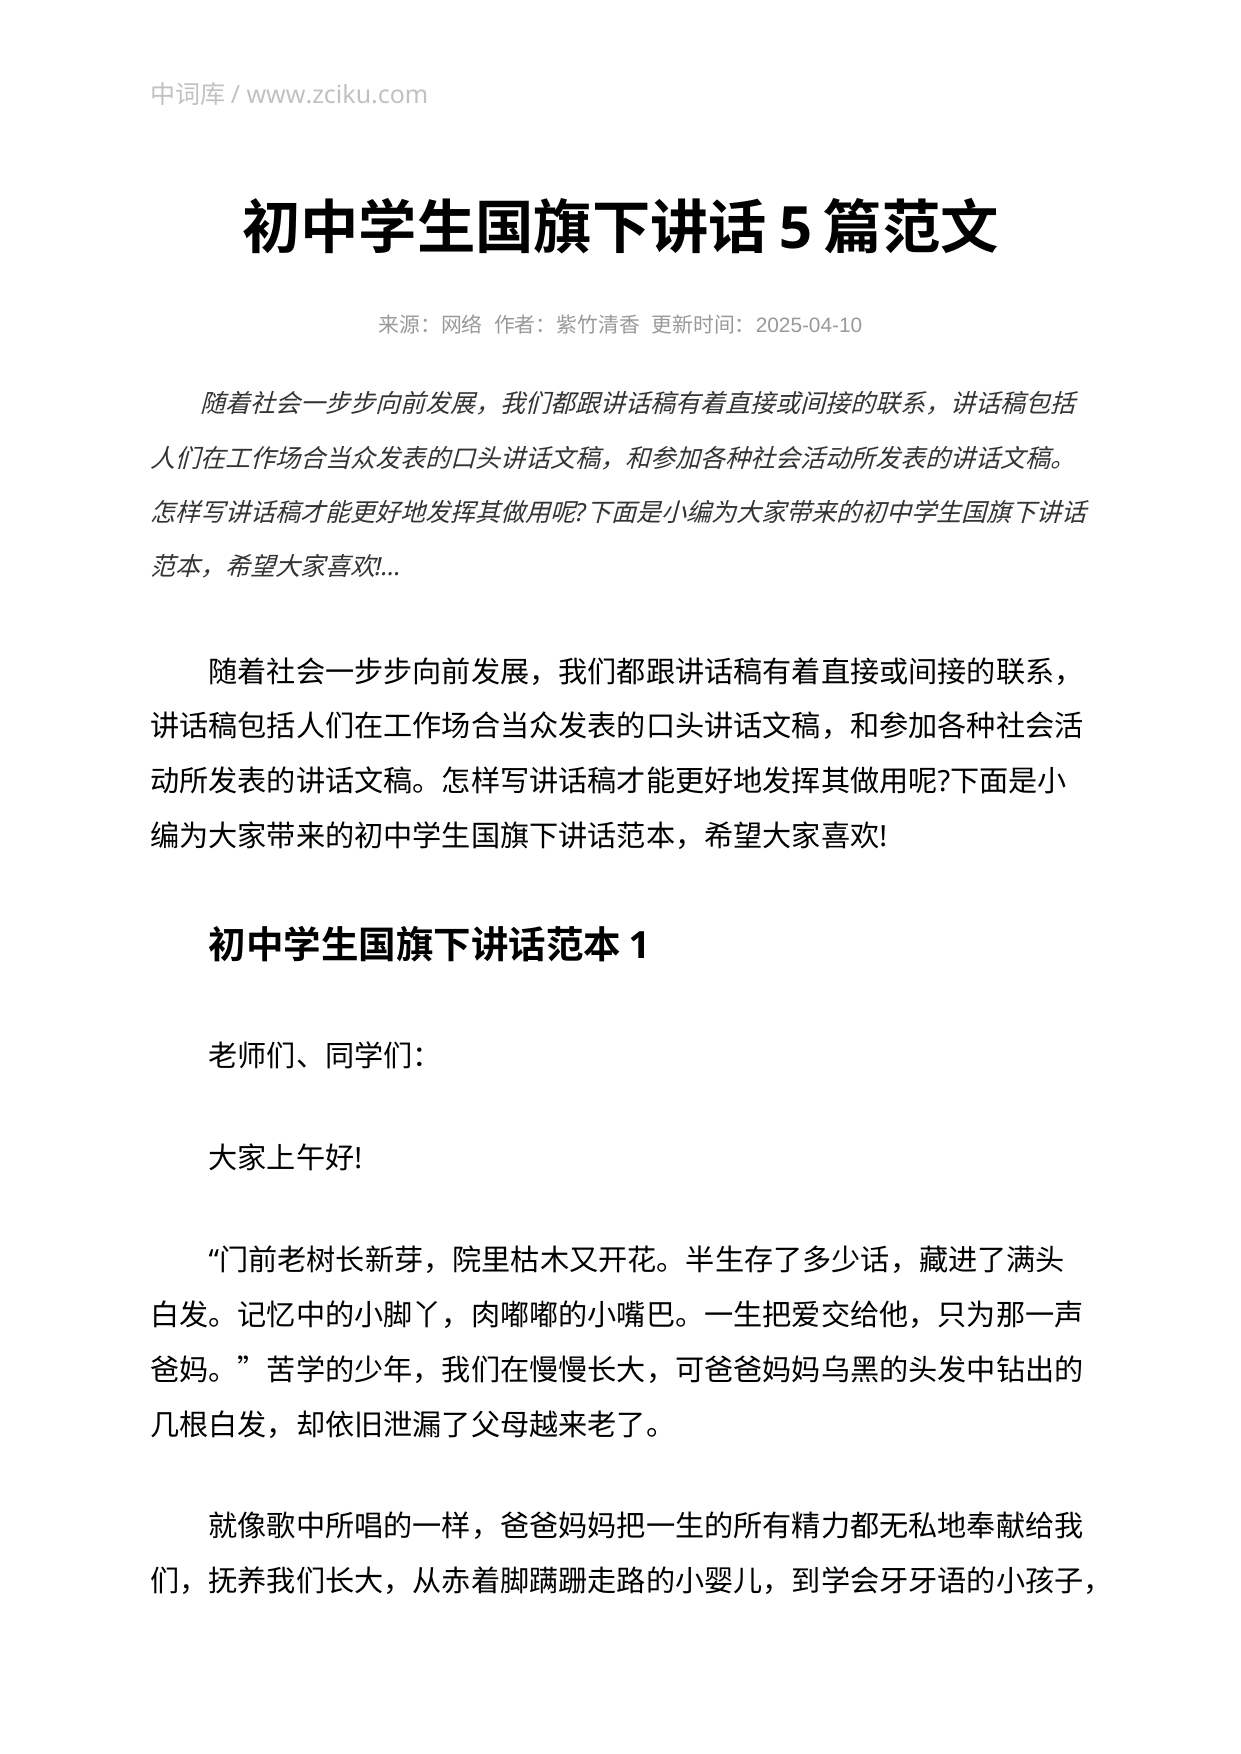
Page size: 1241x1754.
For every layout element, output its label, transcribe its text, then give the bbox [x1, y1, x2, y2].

text 老师们、同学们： [150, 1032, 1090, 1075]
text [150, 1503, 1090, 1600]
text 大家上午好! [150, 1134, 1090, 1177]
text “门前老树长新芽，院里枯木又开花。半生存了多少话，藏进了满头白发。记忆中的小脚丫，肉嘟嘟的小嘴巴。一生把爱交给他，只为那一声爸妈。”苦学的少年，我们在慢慢长大，可爸爸妈妈乌黑的头发中钻出的几根白发，却依旧泄漏了父母越来老了。 [150, 1236, 1090, 1443]
text 初中学生国旗下讲话范本1 [150, 915, 1090, 969]
subtitle 初中学生国旗下讲话5篇范文 [150, 181, 1090, 266]
text 随着社会一步步向前发展，我们都跟讲话稿有着直接或间接的联系，讲话稿包括人们在工作场合当众发表的口头讲话文稿，和参加各种社会活动所发表的讲话文稿。怎样写讲话稿才能更好地发挥其做用呢?下面是小编为大家带来的初中学生国旗下讲话范本，希望大家喜欢! [150, 648, 1090, 855]
text 随着社会一步步向前发展，我们都跟讲话稿有着直接或间接的联系，讲话稿包括人们在工作场合当众发表的口头讲话文稿，和参加各种社会活动所发表的讲话文稿。怎样写讲话稿才能更好地发挥其做用呢?下面是小编为大家带来的初中学生国旗下讲话范本，希望大家喜欢!... [150, 384, 1090, 583]
text 来源：网络 作者：紫竹清香 更新时间：2025-04-10 [150, 313, 1090, 337]
